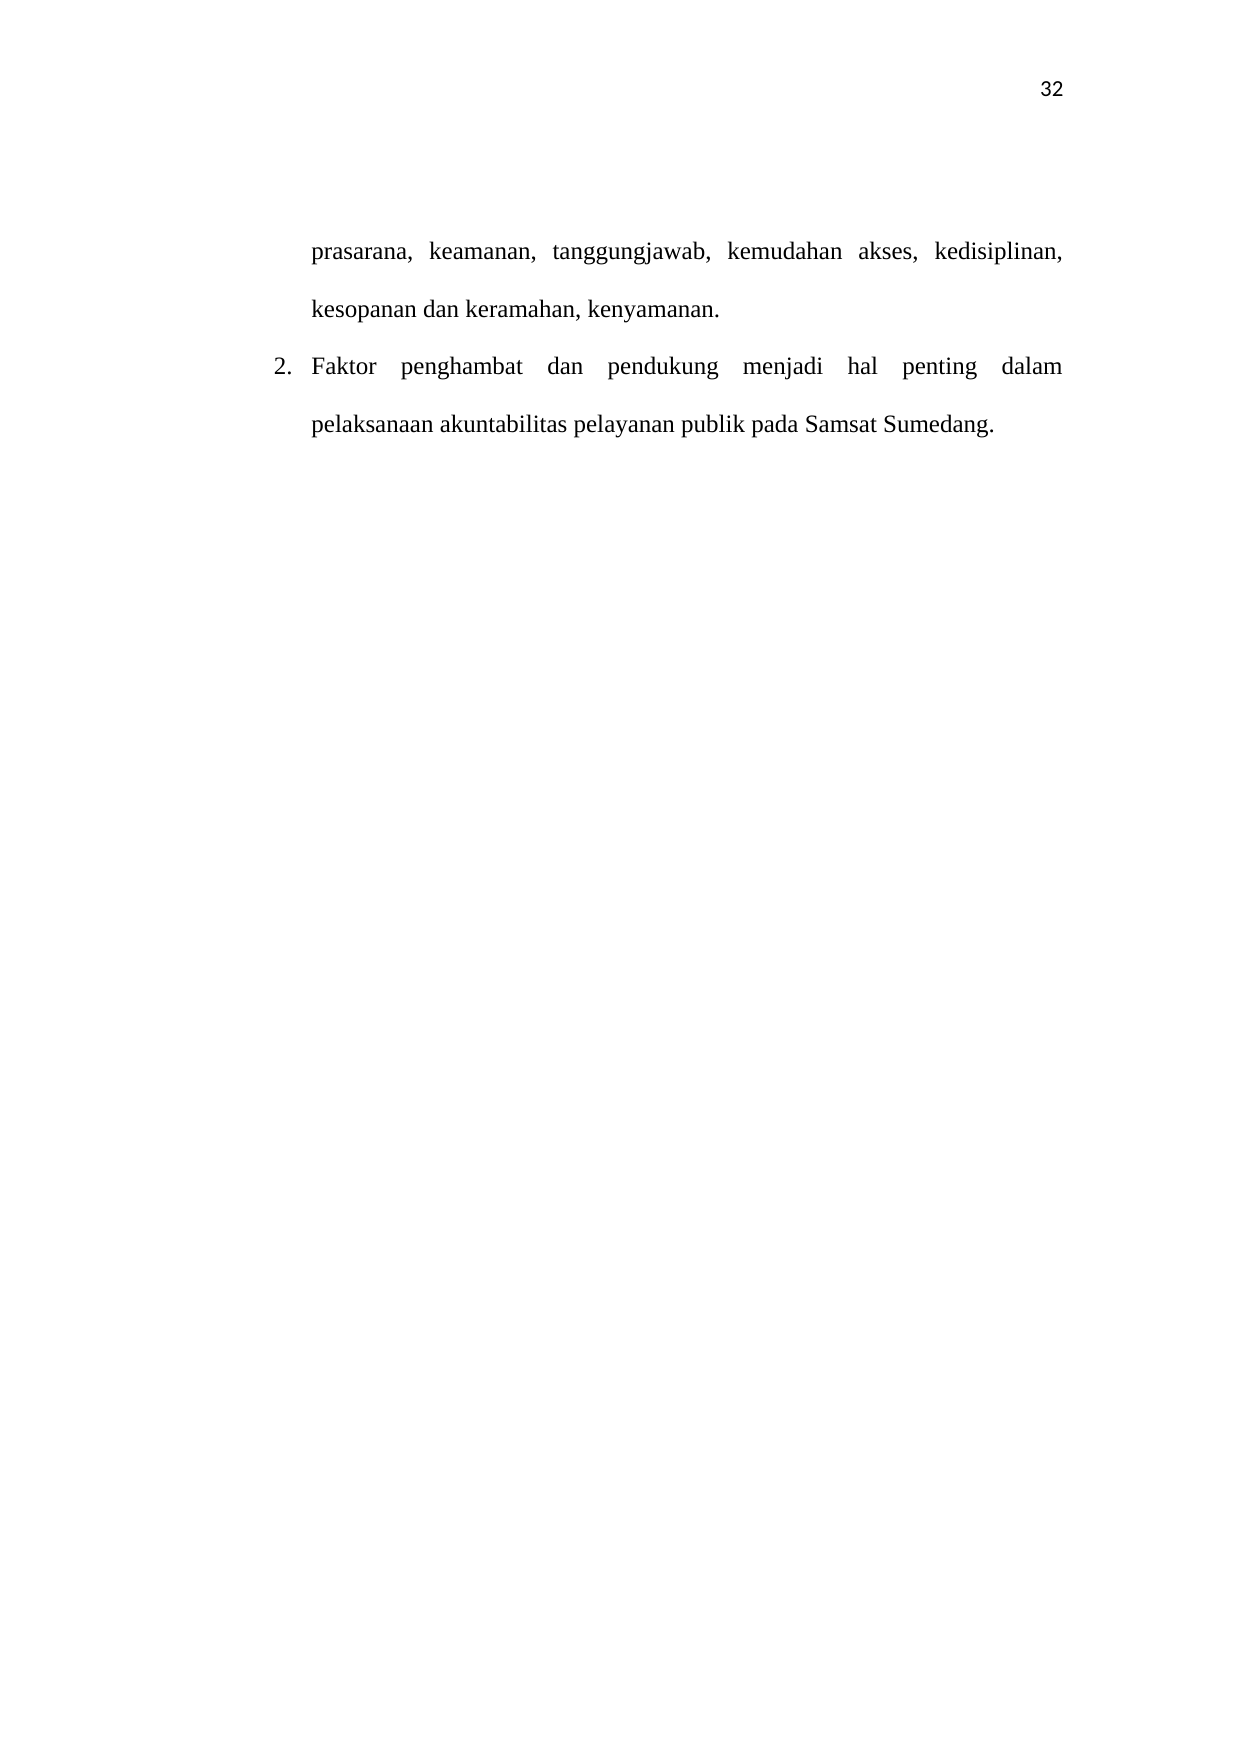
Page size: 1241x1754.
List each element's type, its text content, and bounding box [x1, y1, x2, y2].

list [274, 236, 1063, 322]
list Faktor penghambat dan pendukung menjadi hal penting dalam pelaksanaan akuntabilitas pelayanan publik pada Samsat Sumedang. [274, 351, 1063, 437]
